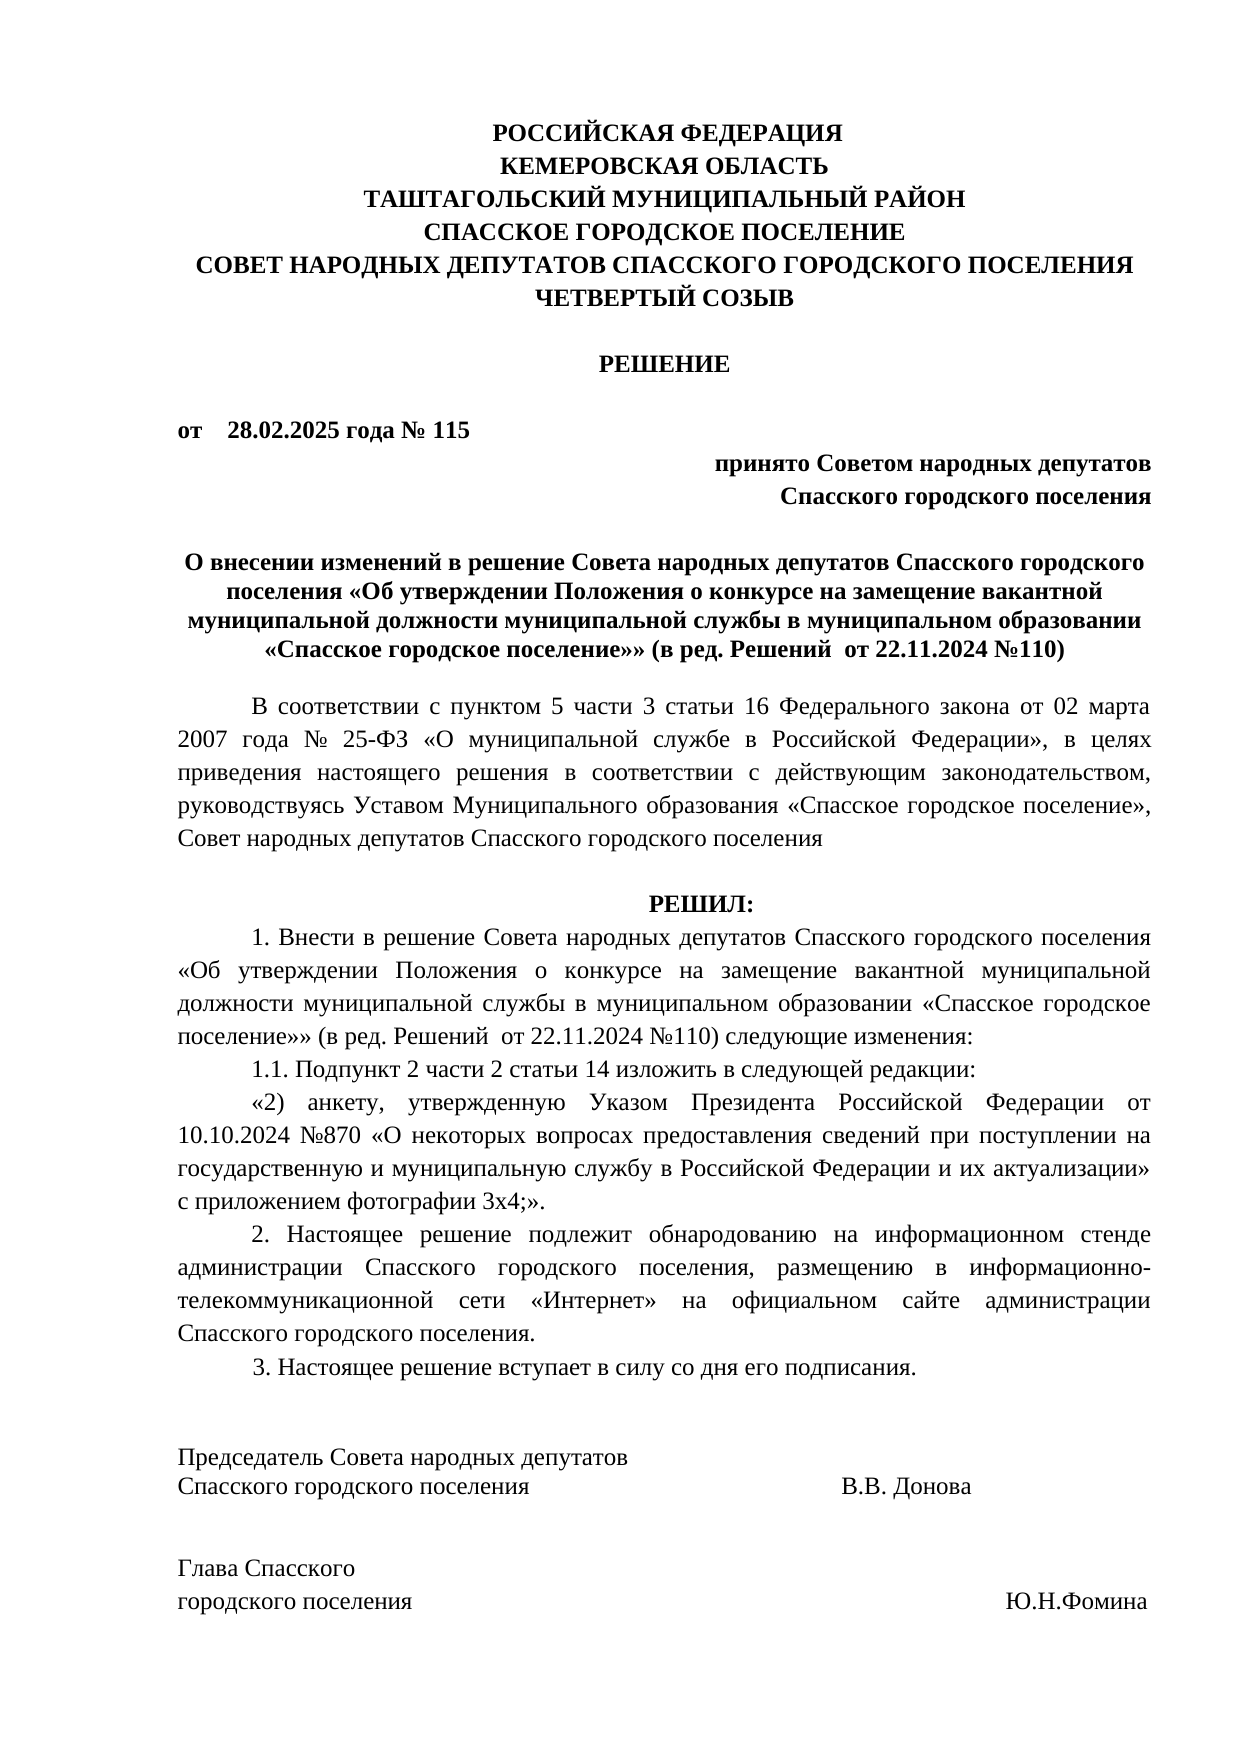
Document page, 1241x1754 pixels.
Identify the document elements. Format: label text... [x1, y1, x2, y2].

text 3. Настоящее решение вступает в силу со дня его подписания. [177, 1352, 1152, 1380]
text РОССИЙСКАЯ ФЕДЕРАЦИЯ [177, 118, 1152, 147]
title О внесении изменений в решение Совета народных депутатов Спасского городского поселения «Об утверждении Положения о конкурсе на замещение вакантной муниципальной должности муниципальной службы в муниципальном образовании «Спасское городское поселение»» (в ред. Решений от 22.11.2024 №110) [177, 547, 1152, 662]
text СПАССКОЕ ГОРОДСКОЕ ПОСЕЛЕНИЕ [177, 217, 1152, 246]
text РЕШИЛ: [177, 889, 1152, 918]
text КЕМЕРОВСКАЯ ОБЛАСТЬ [177, 151, 1152, 180]
text ТАШТАГОЛЬСКИЙ МУНИЦИПАЛЬНЫЙ РАЙОН [177, 184, 1152, 213]
text Спасского городского поселения В.В. Донова [177, 1471, 1152, 1499]
text СОВЕТ НАРОДНЫХ ДЕПУТАТОВ СПАССКОГО ГОРОДСКОГО ПОСЕЛЕНИЯ [177, 250, 1152, 279]
text «2) анкету, утвержденную Указом Президента Российской Федерации от 10.10.2024 №870 «О некоторых вопросах предоставления сведений при поступлении на государственную и муниципальную службу в Российской Федерации и их актуализации» с приложением фотографии 3х4;». [177, 1087, 1152, 1215]
text принято Советом народных депутатов [177, 448, 1152, 477]
text 2. Настоящее решение подлежит обнародованию на информационном стенде администрации Спасского городского поселения, размещению в информационно-телекоммуникационной сети «Интернет» на официальном сайте администрации Спасского городского поселения. [177, 1219, 1152, 1347]
text РЕШЕНИЕ [177, 349, 1152, 378]
text ЧЕТВЕРТЫЙ СОЗЫВ [177, 283, 1152, 312]
text Председатель Совета народных депутатов [177, 1442, 1152, 1471]
text Спасского городского поселения [177, 481, 1152, 510]
text Глава Спасского [177, 1553, 1152, 1582]
text В соответствии с пунктом 5 части 3 статьи 16 Федерального закона от 02 марта 2007 года № 25-ФЗ «О муниципальной службе в Российской Федерации», в целях приведения настоящего решения в соответствии с действующим законодательством, руководствуясь Уставом Муниципального образования «Спасское городское поселение», Совет народных депутатов Спасского городского поселения [177, 691, 1152, 852]
text от 28.02.2025 года № 115 [177, 415, 1152, 444]
text городского поселения Ю.Н.Фомина [177, 1586, 1152, 1648]
text 1. Внести в решение Совета народных депутатов Спасского городского поселения «Об утверждении Положения о конкурсе на замещение вакантной муниципальной должности муниципальной службы в муниципальном образовании «Спасское городское поселение»» (в ред. Решений от 22.11.2024 №110) следующие изменения: [177, 922, 1152, 1050]
text 1.1. Подпункт 2 части 2 статьи 14 изложить в следующей редакции: [177, 1054, 1152, 1083]
